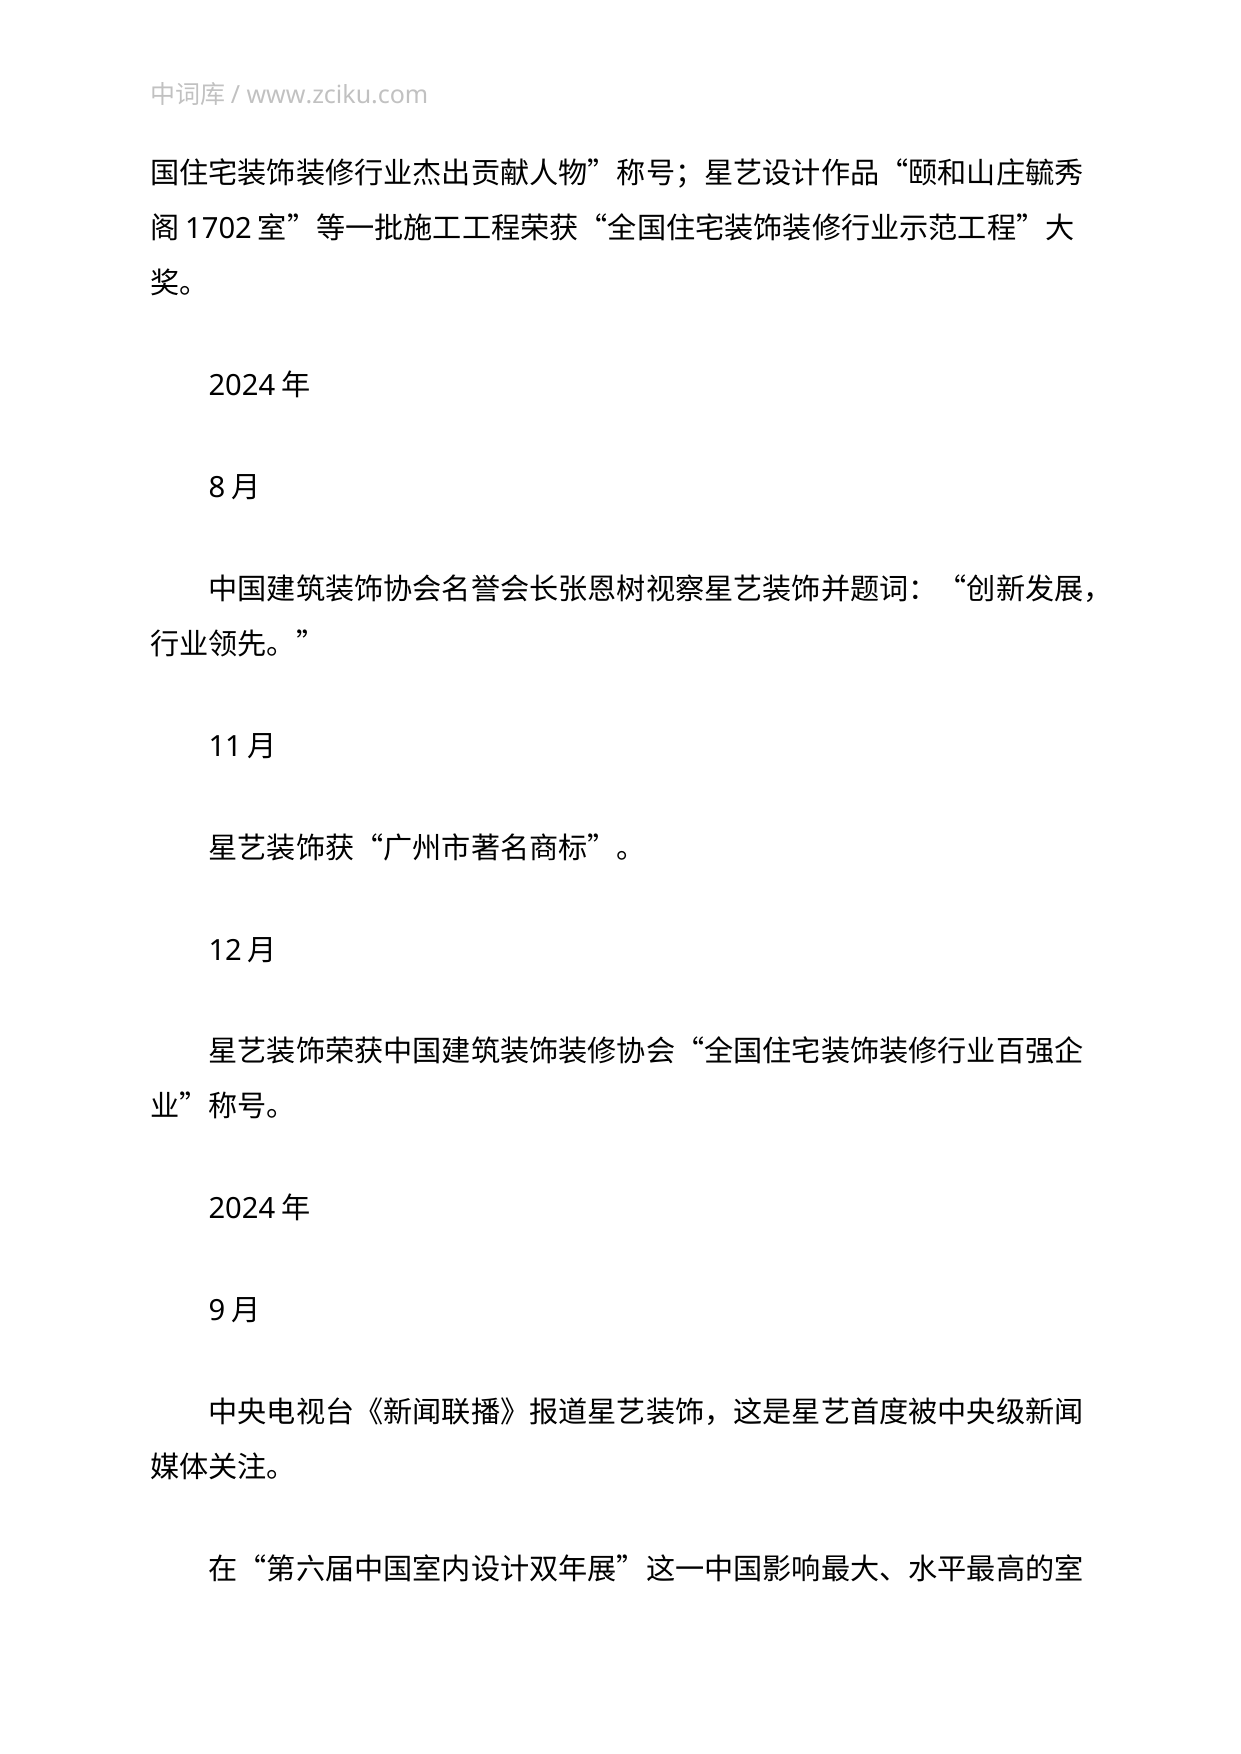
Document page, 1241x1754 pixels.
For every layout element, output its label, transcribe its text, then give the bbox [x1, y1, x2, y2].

text 星艺装饰荣获中国建筑装饰装修协会“全国住宅装饰装修行业百强企业”称号。 [150, 1028, 1090, 1125]
text 8月 [150, 464, 1090, 506]
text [150, 150, 1090, 302]
text 中央电视台《新闻联播》报道星艺装饰，这是星艺首度被中央级新闻媒体关注。 [150, 1389, 1090, 1486]
text 12月 [150, 926, 1090, 968]
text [150, 1545, 1090, 1588]
text 9月 [150, 1287, 1090, 1329]
text 2024年 [150, 1185, 1090, 1227]
text 中国建筑装饰协会名誉会长张恩树视察星艺装饰并题词：“创新发展，行业领先。” [150, 566, 1090, 663]
text 11月 [150, 722, 1090, 765]
text 2024年 [150, 362, 1090, 404]
text 星艺装饰获“广州市著名商标”。 [150, 824, 1090, 867]
